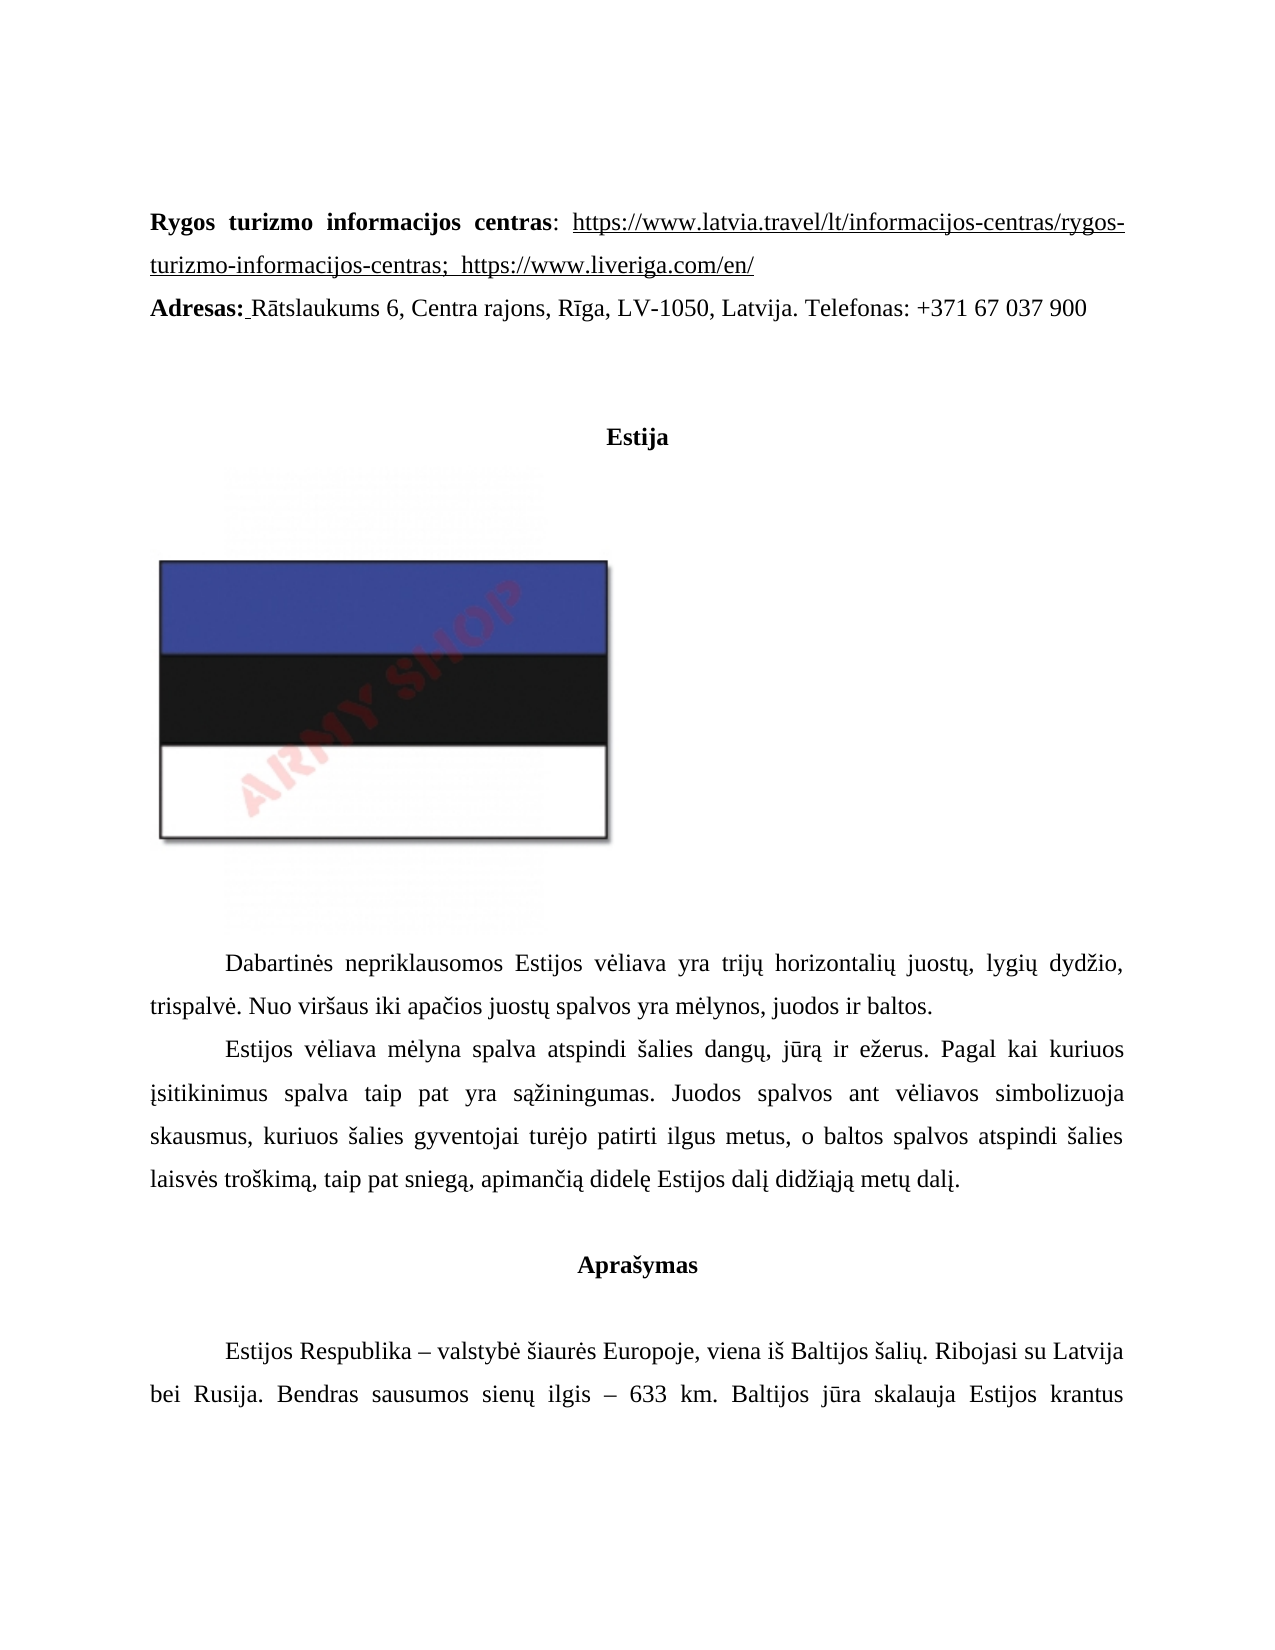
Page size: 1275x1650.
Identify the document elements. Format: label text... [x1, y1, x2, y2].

text Estija [150, 422, 1125, 451]
text Rygos turizmo informacijos centras: https://www.latvia.travel/lt/informacijos-centras/rygos-turizmo-informacijos-centras; https://www.liveriga.com/en/ [150, 207, 1125, 279]
text Adresas: Rātslaukums 6, Centra rajons, Rīga, LV-1050, Latvija. Telefonas: +371 67 037 900 [150, 293, 1125, 322]
text Aprašymas [150, 1250, 1125, 1279]
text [150, 1336, 1125, 1408]
picture [150, 465, 619, 935]
text Dabartinės nepriklausomos Estijos vėliava yra trijų horizontalių juostų, lygių dydžio, trispalvė. Nuo viršaus iki apačios juostų spalvos yra mėlynos, juodos ir baltos. [150, 948, 1125, 1020]
text Estijos vėliava mėlyna spalva atspindi šalies dangų, jūrą ir ežerus. Pagal kai kuriuos įsitikinimus spalva taip pat yra sąžiningumas. Juodos spalvos ant vėliavos simbolizuoja skausmus, kuriuos šalies gyventojai turėjo patirti ilgus metus, o baltos spalvos atspindi šalies laisvės troškimą, taip pat sniegą, apimančią didelę Estijos dalį didžiąją metų dalį. [150, 1034, 1125, 1193]
